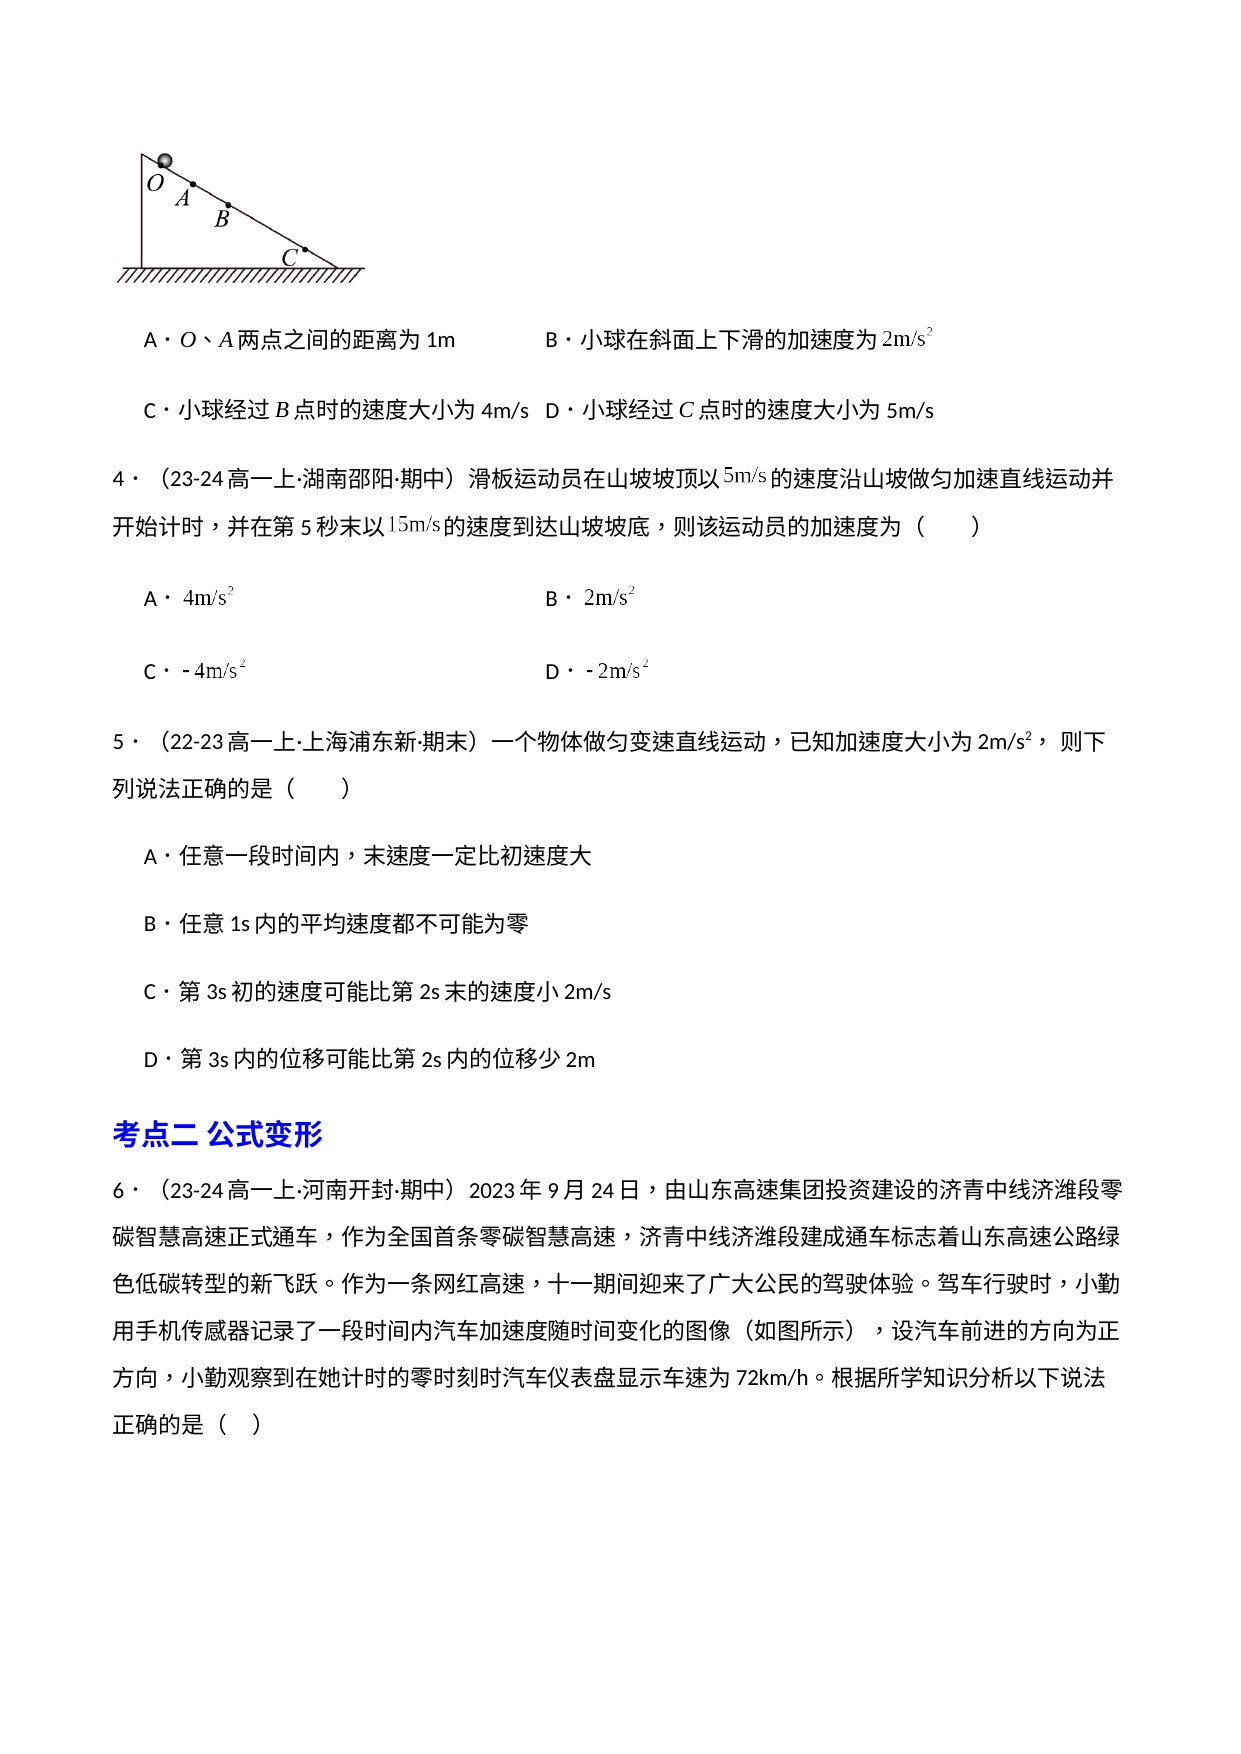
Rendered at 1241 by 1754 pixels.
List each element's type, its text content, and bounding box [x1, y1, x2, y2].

text A． B． [143, 580, 1128, 616]
text C．小球经过B点时的速度大小为4m/s D．小球经过C点时的速度大小为5m/s [143, 394, 1128, 425]
text C．第3s初的速度可能比第2s末的速度小2m/s [143, 976, 1128, 1007]
text A．O、A两点之间的距离为1m B．小球在斜面上下滑的加速度为 [143, 322, 1128, 358]
text D．第3s内的位移可能比第2s内的位移少2m [143, 1043, 1128, 1074]
text 5．（22-23高一上·上海浦东新·期末）一个物体做匀变速直线运动，已知加速度大小为2m/s2， 则下列说法正确的是（ ） [112, 726, 1128, 804]
text 6．（23-24高一上·河南开封·期中）2023年9月24日，由山东高速集团投资建设的济青中线济潍段零碳智慧高速正式通车，作为全国首条零碳智慧高速，济青中线济潍段建成通车标志着山东高速公路绿色低碳转型的新飞跃。作为一条网红高速，十一期间迎来了广大公民的驾驶体验。驾车行驶时，小勤用手机传感器记录了一段时间内汽车加速度随时间变化的图像（如图所示），设汽车前进的方向为正方向，小勤观察到在她计时的零时刻时汽车仪表盘显示车速为72km/h。根据所学知识分析以下说法正确的是（ ） [112, 1174, 1128, 1440]
text 4．（23-24高一上·湖南邵阳·期中）滑板运动员在山坡坡顶以的速度沿山坡做匀加速直线运动并开始计时，并在第5秒末以的速度到达山坡坡底，则该运动员的加速度为（ ） [112, 462, 1128, 543]
text C． D． [143, 652, 1128, 689]
text A．任意一段时间内，末速度一定比初速度大 [143, 840, 1128, 871]
text 考点二 公式变形 [112, 1111, 1128, 1153]
picture [112, 147, 369, 287]
text B．任意1s内的平均速度都不可能为零 [143, 908, 1128, 939]
